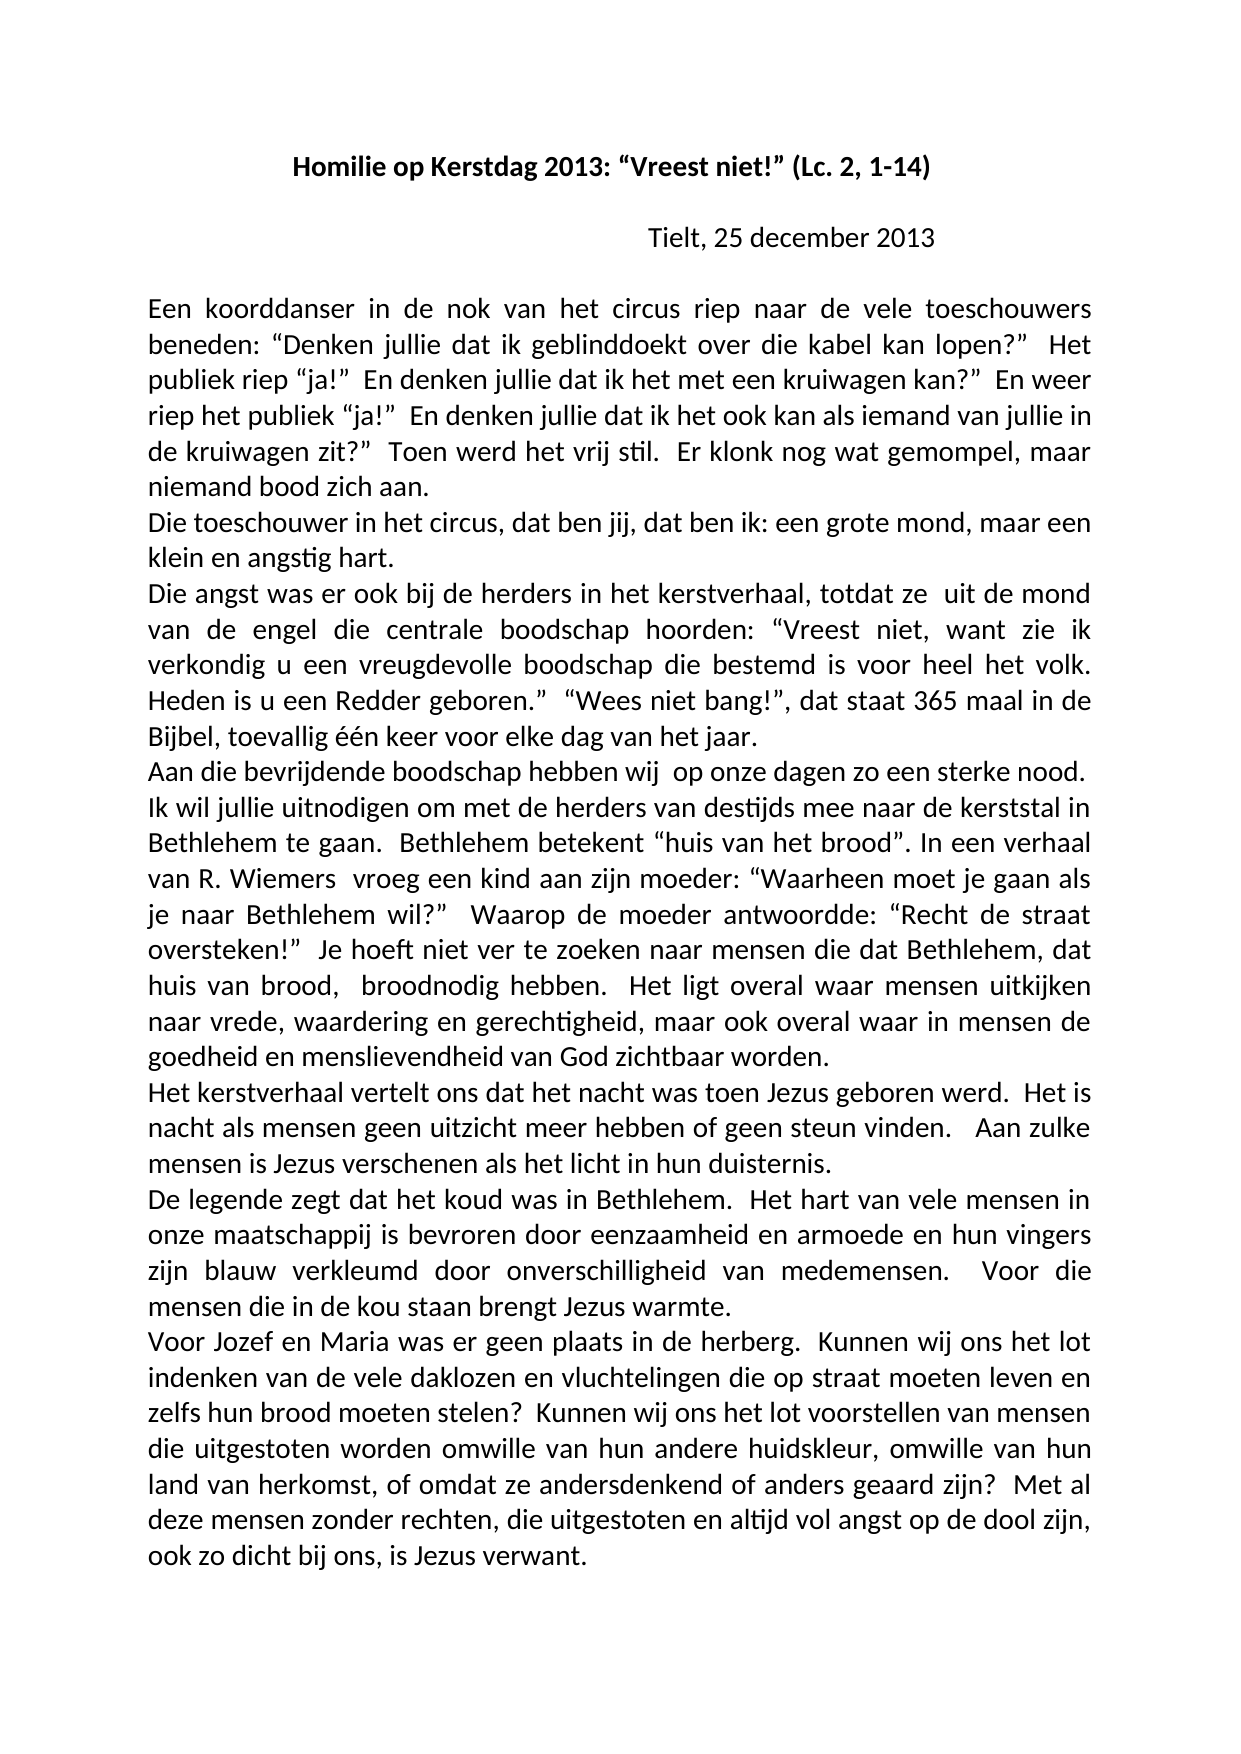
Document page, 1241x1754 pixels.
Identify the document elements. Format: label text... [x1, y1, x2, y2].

text Voor Jozef en Maria was er geen plaats in de herberg. Kunnen wij ons het lot indenken van de vele daklozen en vluchtelingen die op straat moeten leven en zelfs hun brood moeten stelen? Kunnen wij ons het lot voorstellen van mensen die uitgestoten worden omwille van hun andere huidskleur, omwille van hun land van herkomst, of omdat ze andersdenkend of anders geaard zijn? Met al deze mensen zonder rechten, die uitgestoten en altijd vol angst op de dool zijn, ook zo dicht bij ons, is Jezus verwant. [148, 1323, 1093, 1573]
text Het kerstverhaal vertelt ons dat het nacht was toen Jezus geboren werd. Het is nacht als mensen geen uitzicht meer hebben of geen steun vinden. Aan zulke mensen is Jezus verschenen als het licht in hun duisternis. [148, 1074, 1093, 1181]
text Aan die bevrijdende boodschap hebben wij op onze dagen zo een sterke nood. [148, 753, 1093, 789]
text Die toeschouwer in het circus, dat ben jij, dat ben ik: een grote mond, maar een klein en angstig hart. [148, 504, 1093, 575]
text Een koorddanser in de nok van het circus riep naar de vele toeschouwers beneden: “Denken jullie dat ik geblinddoekt over die kabel kan lopen?” Het publiek riep “ja!” En denken jullie dat ik het met een kruiwagen kan?” En weer riep het publiek “ja!” En denken jullie dat ik het ook kan als iemand van jullie in de kruiwagen zit?” Toen werd het vrij stil. Er klonk nog wat gemompel, maar niemand bood zich aan. [148, 290, 1093, 504]
text Ik wil jullie uitnodigen om met de herders van destijds mee naar de kerststal in Bethlehem te gaan. Bethlehem betekent “huis van het brood”. In een verhaal van R. Wiemers vroeg een kind aan zijn moeder: “Waarheen moet je gaan als je naar Bethlehem wil?” Waarop de moeder antwoordde: “Recht de straat oversteken!” Je hoeft niet ver te zoeken naar mensen die dat Bethlehem, dat huis van brood, broodnodig hebben. Het ligt overal waar mensen uitkijken naar vrede, waardering en gerechtigheid, maar ook overal waar in mensen de goedheid en menslievendheid van God zichtbaar worden. [148, 789, 1093, 1074]
text De legende zegt dat het koud was in Bethlehem. Het hart van vele mensen in onze maatschappij is bevroren door eenzaamheid en armoede en hun vingers zijn blauw verkleumd door onverschilligheid van medemensen. Voor die mensen die in de kou staan brengt Jezus warmte. [148, 1181, 1093, 1323]
text Die angst was er ook bij de herders in het kerstverhaal, totdat ze uit de mond van de engel die centrale boodschap hoorden: “Vreest niet, want zie ik verkondig u een vreugdevolle boodschap die bestemd is voor heel het volk. Heden is u een Redder geboren.” “Wees niet bang!”, dat staat 365 maal in de Bijbel, toevallig één keer voor elke dag van het jaar. [148, 575, 1093, 753]
text Homilie op Kerstdag 2013: “Vreest niet!” (Lc. 2, 1-14) [148, 148, 1093, 183]
text Tielt, 25 december 2013 [148, 219, 1093, 254]
